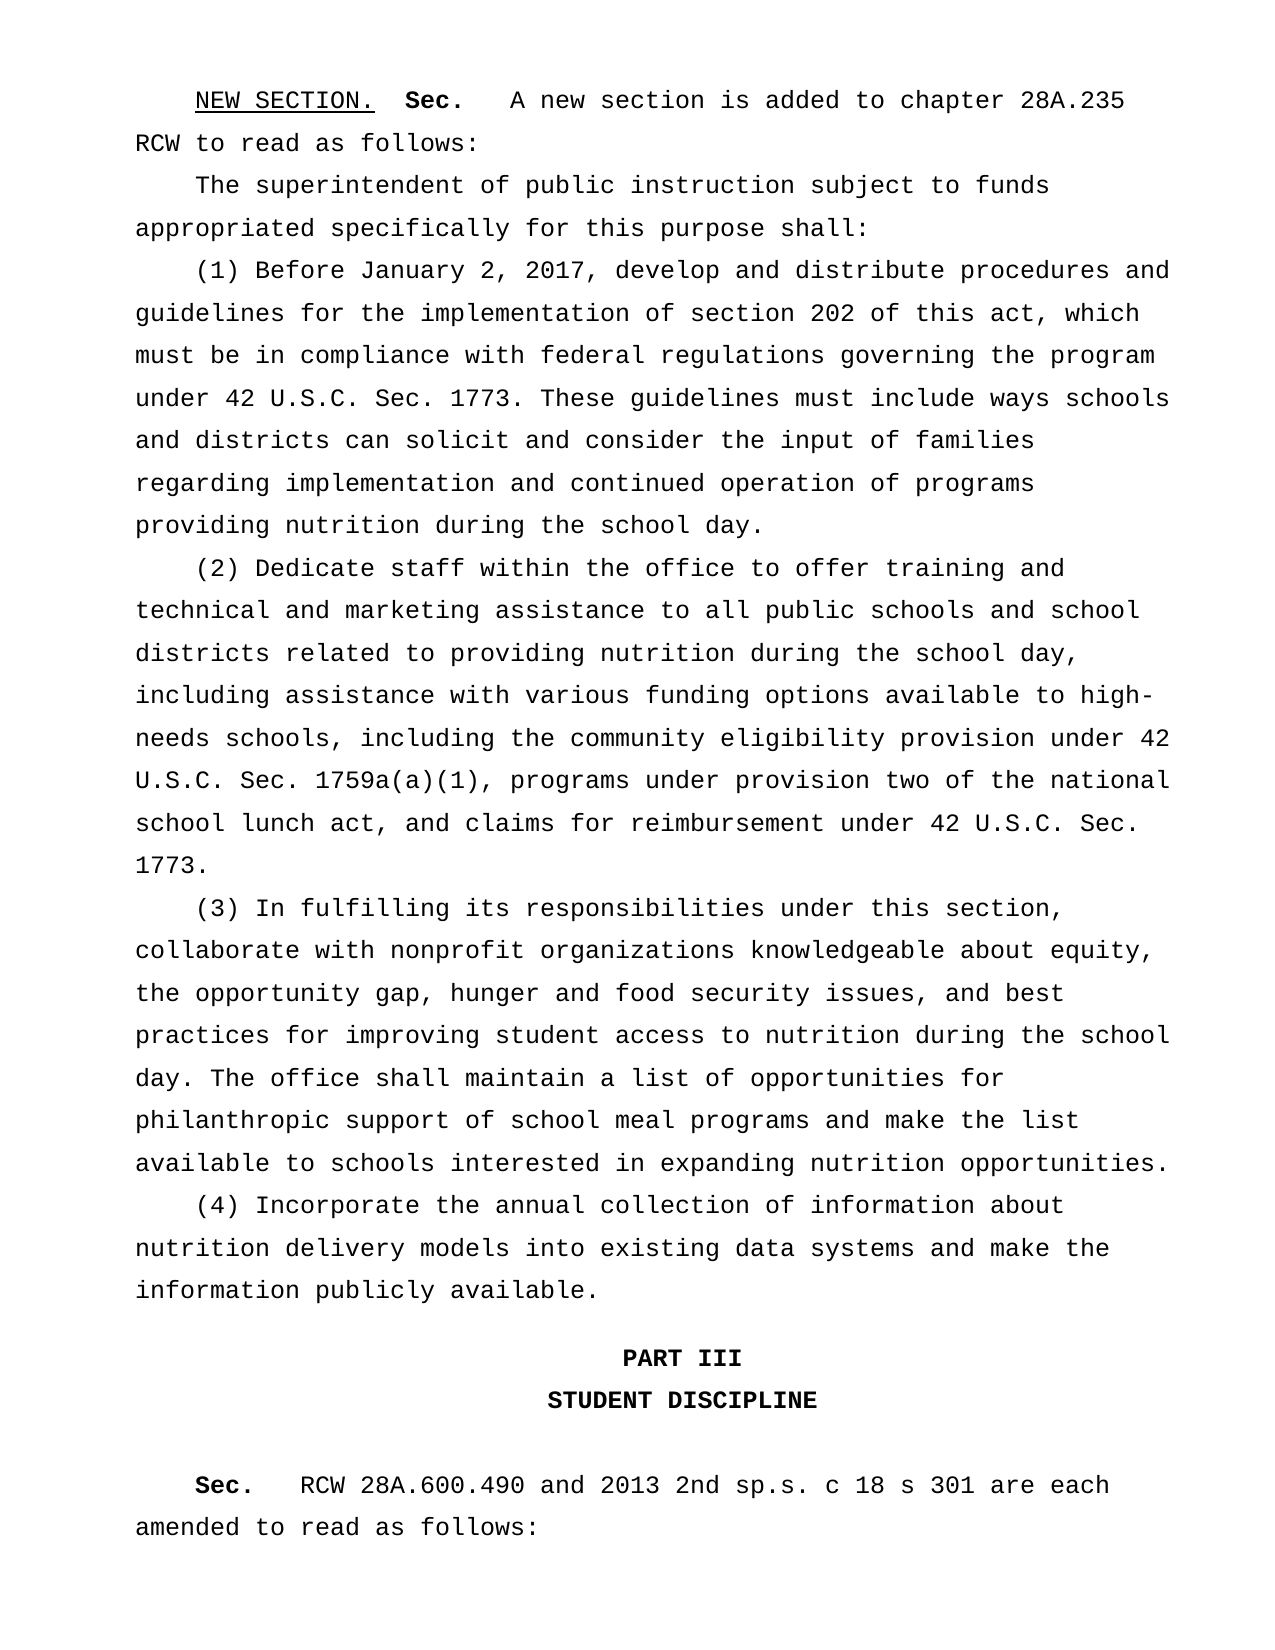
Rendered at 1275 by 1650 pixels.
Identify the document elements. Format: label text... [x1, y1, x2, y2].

text (2) Dedicate staff within the office to offer training and technical and marketing assistance to all public schools and school districts related to providing nutrition during the school day, including assistance with various funding options available to high-needs schools, including the community eligibility provision under 42 U.S.C. Sec. 1759a(a)(1), programs under provision two of the national school lunch act, and claims for reimbursement under 42 U.S.C. Sec. 1773. [135, 542, 1170, 882]
text (3) In fulfilling its responsibilities under this section, collaborate with nonprofit organizations knowledgeable about equity, the opportunity gap, hunger and food security issues, and best practices for improving student access to nutrition during the school day. The office shall maintain a list of opportunities for philanthropic support of school meal programs and make the list available to schools interested in expanding nutrition opportunities. [135, 882, 1170, 1180]
text PART III [135, 1332, 1170, 1375]
text (4) Incorporate the annual collection of information about nutrition delivery models into existing data systems and make the information publicly available. [135, 1180, 1170, 1307]
text (1) Before January 2, 2017, develop and distribute procedures and guidelines for the implementation of section 202 of this act, which must be in compliance with federal regulations governing the program under 42 U.S.C. Sec. 1773. These guidelines must include ways schools and districts can solicit and consider the input of families regarding implementation and continued operation of programs providing nutrition during the school day. [135, 245, 1170, 542]
text Sec. RCW 28A.600.490 and 2013 2nd sp.s. c 18 s 301 are each amended to read as follows: [135, 1459, 1170, 1544]
text STUDENT DISCIPLINE [135, 1375, 1170, 1417]
text The superintendent of public instruction subject to funds appropriated specifically for this purpose shall: [135, 160, 1170, 245]
text NEW SECTION. Sec. A new section is added to chapter 28A.235 RCW to read as follows: [135, 75, 1170, 160]
